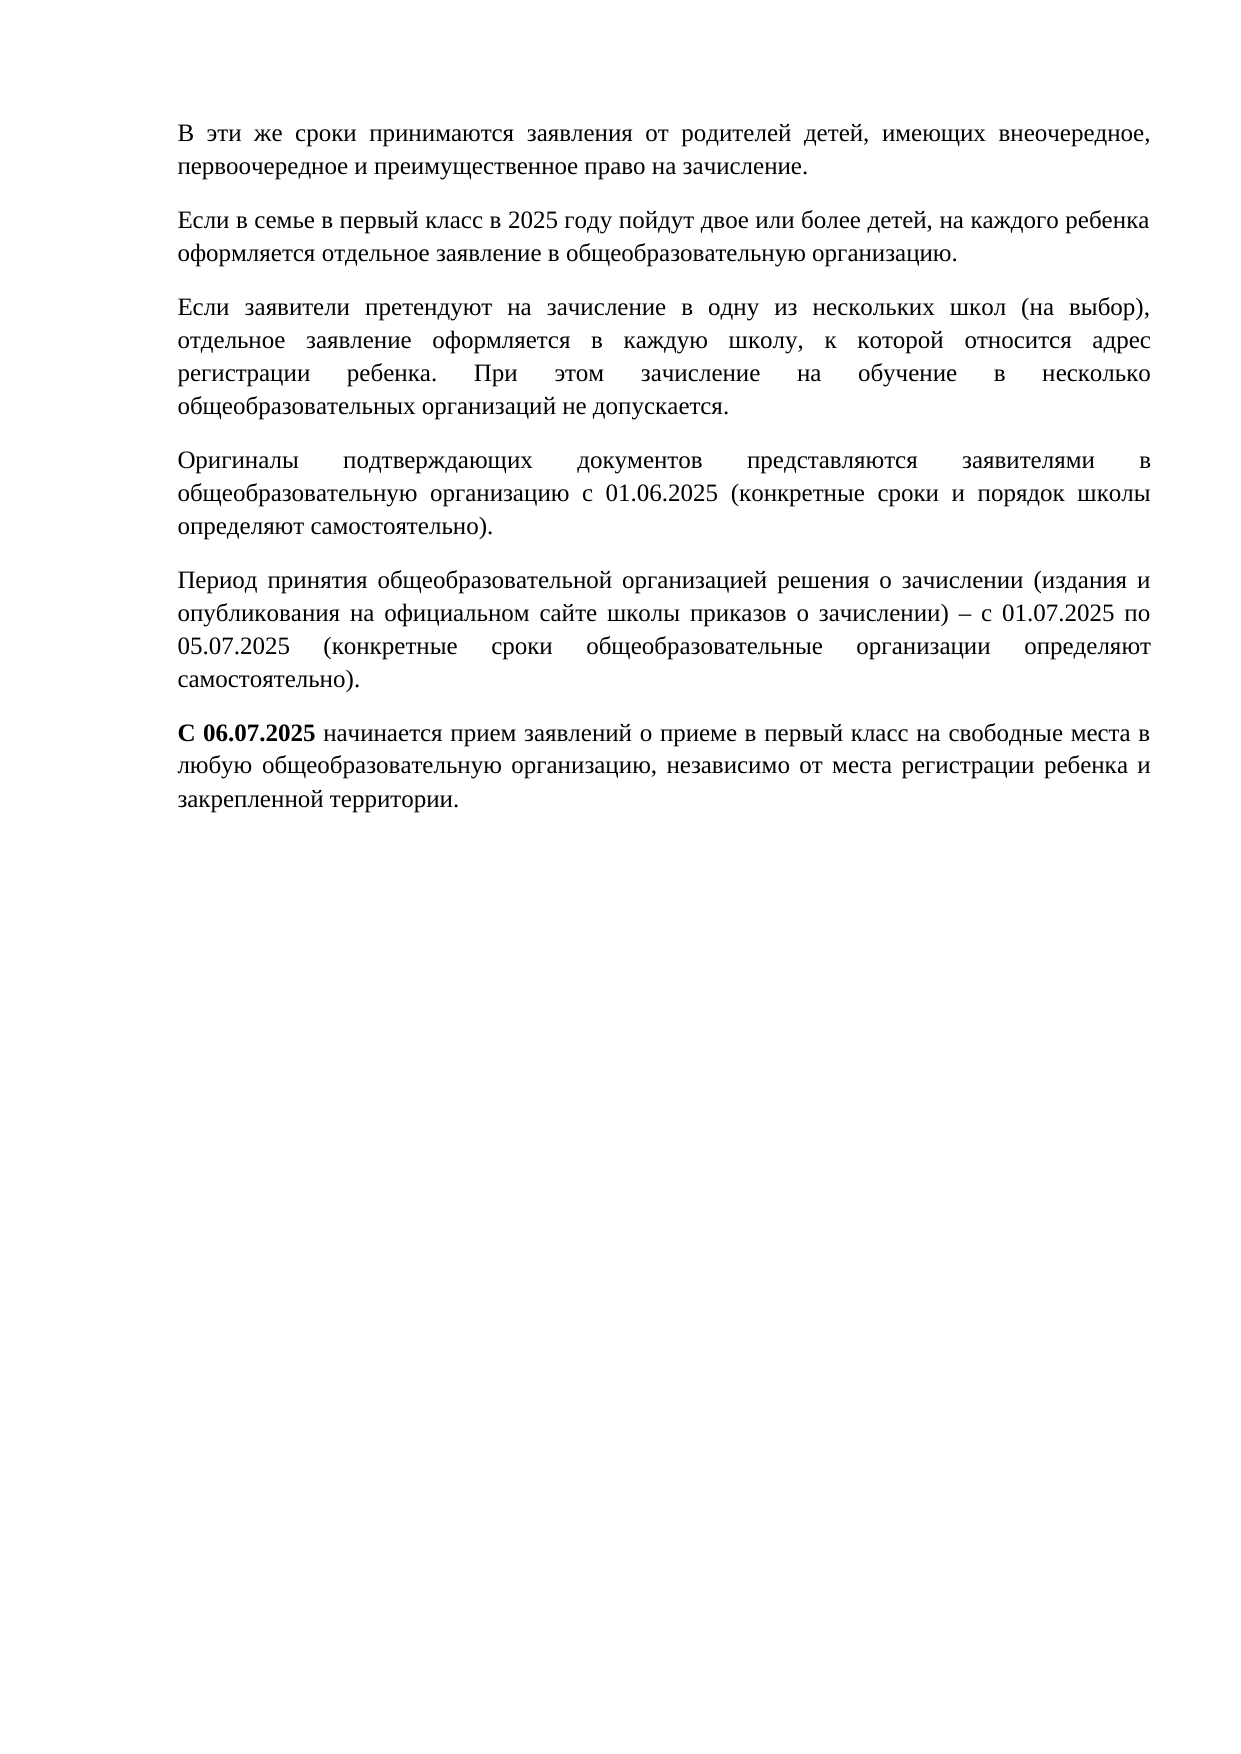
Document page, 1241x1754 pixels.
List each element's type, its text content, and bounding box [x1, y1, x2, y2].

text В эти же сроки принимаются заявления от родителей детей, имеющих внеочередное, первоочередное и преимущественное право на зачисление. [177, 118, 1152, 180]
text С 06.07.2025 начинается прием заявлений о приеме в первый класс на свободные места в любую общеобразовательную организацию, независимо от места регистрации ребенка и закрепленной территории. [177, 718, 1152, 812]
text Период принятия общеобразовательной организацией решения о зачислении (издания и опубликования на официальном сайте школы приказов о зачислении) – с 01.07.2025 по 05.07.2025 (конкретные сроки общеобразовательные организации определяют самостоятельно). [177, 565, 1152, 692]
text Если заявители претендуют на зачисление в одну из нескольких школ (на выбор), отдельное заявление оформляется в каждую школу, к которой относится адрес регистрации ребенка. При этом зачисление на обучение в несколько общеобразовательных организаций не допускается. [177, 292, 1152, 420]
text Если в семье в первый класс в 2025 году пойдут двое или более детей, на каждого ребенка оформляется отдельное заявление в общеобразовательную организацию. [177, 205, 1152, 267]
text Оригиналы подтверждающих документов представляются заявителями в общеобразовательную организацию с 01.06.2025 (конкретные сроки и порядок школы определяют самостоятельно). [177, 445, 1152, 539]
